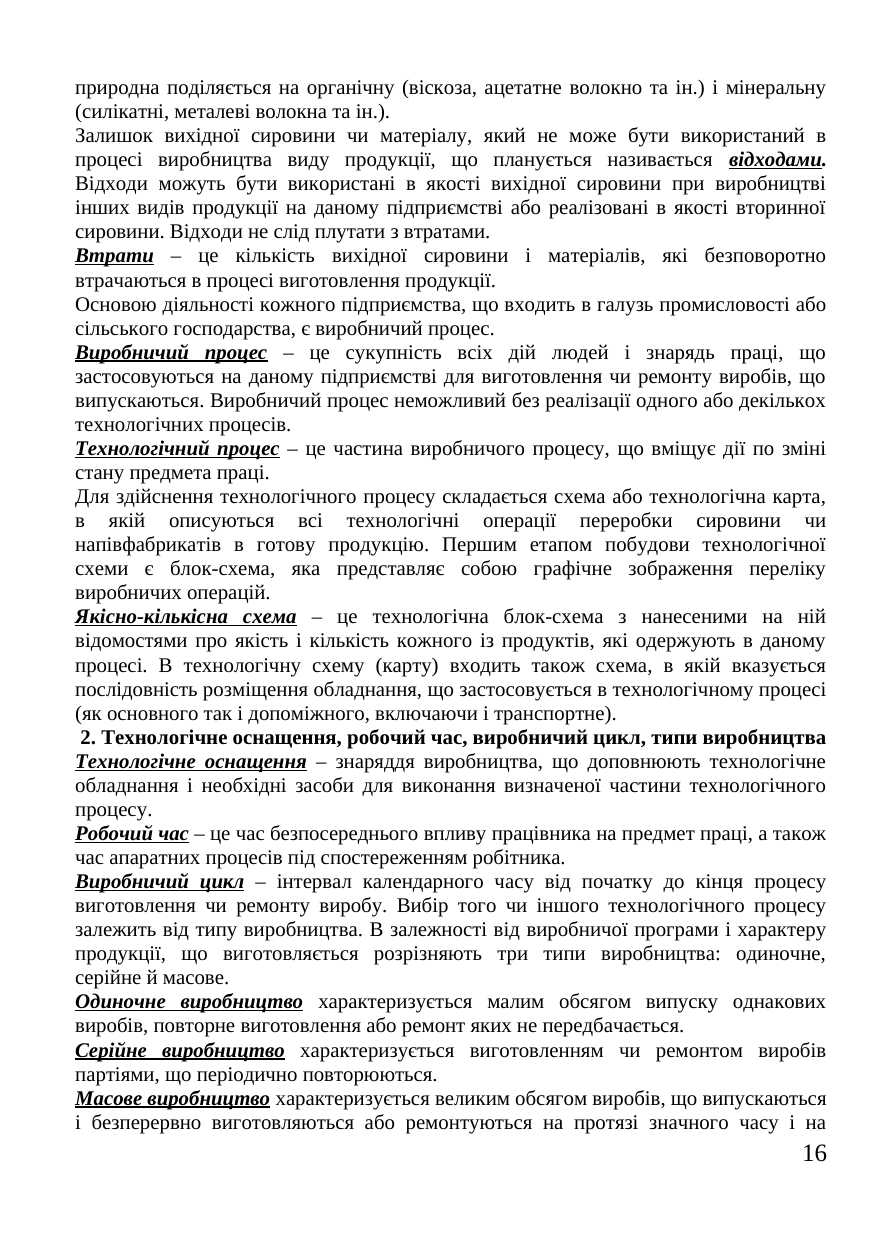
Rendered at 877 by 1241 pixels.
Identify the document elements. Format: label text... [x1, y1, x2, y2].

text Одиночне виробництво характеризується малим обсягом випуску однакових виробів, повторне виготовлення або ремонт яких не передбачається. [75, 989, 827, 1037]
text Робочий час – це час безпосереднього впливу працівника на предмет праці, а також час апаратних процесів під спостереженням робітника. [75, 821, 827, 869]
text 2. Технологічне оснащення, робочий час, виробничий цикл, типи виробництва [75, 725, 827, 749]
text Виробничий цикл – інтервал календарного часу від початку до кінця процесу виготовлення чи ремонту виробу. Вибір того чи іншого технологічного процесу залежить від типу виробництва. В залежності від виробничої програми і характеру продукції, що виготовляється розрізняють три типи виробництва: одиночне, серійне й масове. [75, 869, 827, 989]
text Втрати – це кількість вихідної сировини і матеріалів, які безповоротно втрачаються в процесі виготовлення продукції. [75, 243, 827, 292]
text Виробничий процес – це сукупність всіх дій людей і знарядь праці, що застосовуються на даному підприємстві для виготовлення чи ремонту виробів, що випускаються. Виробничий процес неможливий без реалізації одного або декількох технологічних процесів. [75, 340, 827, 436]
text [75, 1086, 827, 1134]
text Якісно-кількісна схема – це технологічна блок-схема з нанесеними на ній відомостями про якість і кількість кожного із продуктів, які одержують в даному процесі. В технологічну схему (карту) входить також схема, в якій вказується послідовність розміщення обладнання, що застосовується в технологічному процесі (як основного так і допоміжного, включаючи і транспортне). [75, 604, 827, 725]
text Залишок вихідної сировини чи матеріалу, який не може бути використаний в процесі виробництва виду продукції, що планується називається відходами. Відходи можуть бути використані в якості вихідної сировини при виробництві інших видів продукції на даному підприємстві або реалізовані в якості вторинної сировини. Відходи не слід плутати з втратами. [75, 123, 827, 243]
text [75, 75, 827, 123]
text Основою діяльності кожного підприємства, що входить в галузь промисловості або сільського господарства, є виробничий процес. [75, 292, 827, 340]
text Технологічне оснащення – знаряддя виробництва, що доповнюють технологічне обладнання і необхідні засоби для виконання визначеної частини технологічного процесу. [75, 749, 827, 821]
text Технологічний процес – це частина виробничого процесу, що вміщує дії по зміні стану предмета праці. [75, 436, 827, 484]
text Серійне виробництво характеризується виготовленням чи ремонтом виробів партіями, що періодично повторюються. [75, 1037, 827, 1086]
text Для здійснення технологічного процесу складається схема або технологічна карта, в якій описуються всі технологічні операції переробки сировини чи напівфабрикатів в готову продукцію. Першим етапом побудови технологічної схеми є блок-схема, яка представляє собою графічне зображення переліку виробничих операцій. [75, 484, 827, 604]
